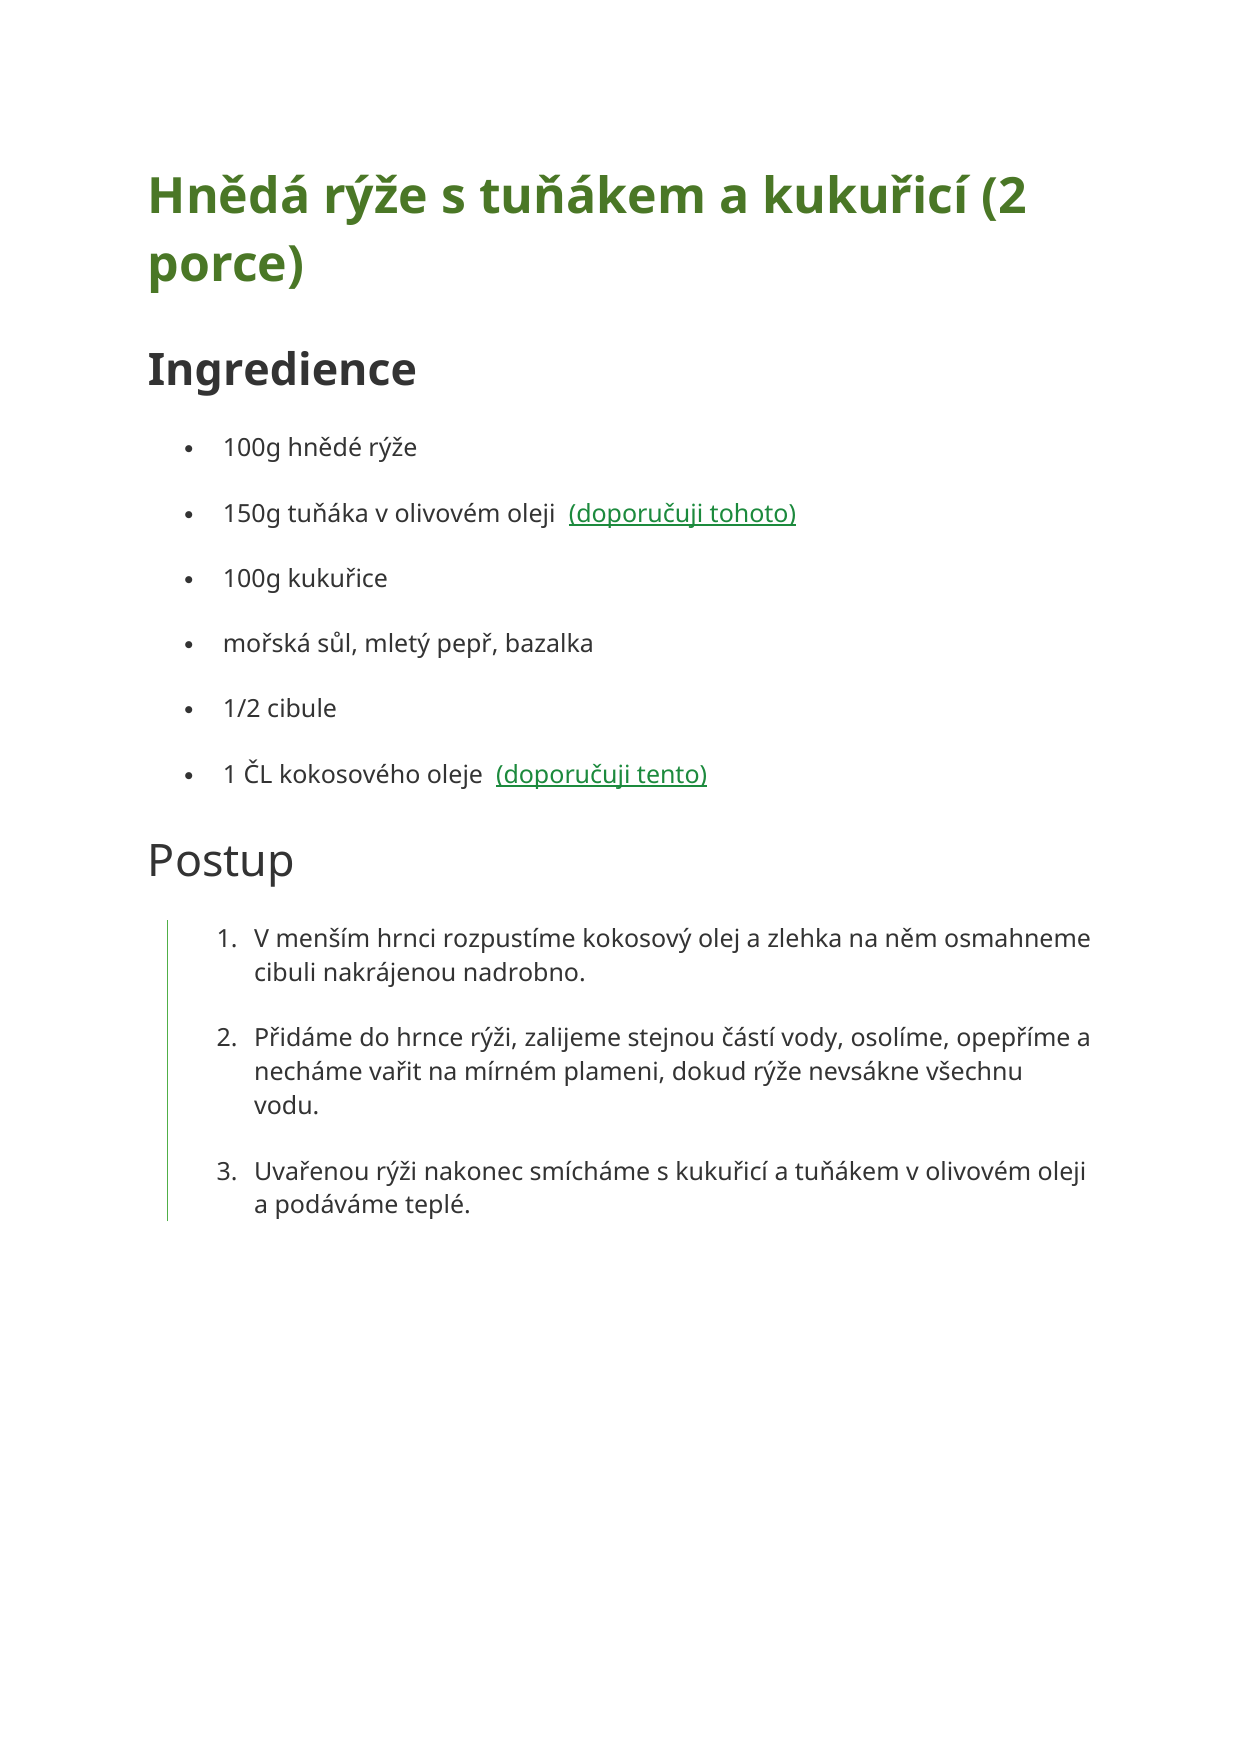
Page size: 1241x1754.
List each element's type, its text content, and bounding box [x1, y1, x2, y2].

list 150g tuňáka v olivovém oleji (doporučuji tohoto) [185, 495, 1093, 529]
subtitle Hnědá rýže s tuňákem a kukuřicí (2 porce) [148, 160, 1093, 296]
subtitle Postup [148, 828, 1093, 889]
list 1 ČL kokosového oleje (doporučuji tento) [185, 756, 1093, 791]
list 1/2 cibule [185, 691, 1093, 725]
list 100g hnědé rýže [185, 430, 1093, 464]
text Ingredience [148, 338, 1093, 399]
list 100g kukuřice [185, 561, 1093, 594]
list mořská sůl, mletý pepř, bazalka [185, 626, 1093, 660]
list Uvařenou rýži nakonec smícháme s kukuřicí a tuňákem v olivovém oleji a podáváme teplé. [168, 1153, 1093, 1221]
list V menším hrnci rozpustíme kokosový olej a zlehka na něm osmahneme cibuli nakrájenou nadrobno. [168, 920, 1093, 988]
list Přidáme do hrnce rýži, zalijeme stejnou částí vody, osolíme, opepříme a necháme vařit na mírném plameni, dokud rýže nevsákne všechnu vodu. [168, 1020, 1093, 1122]
